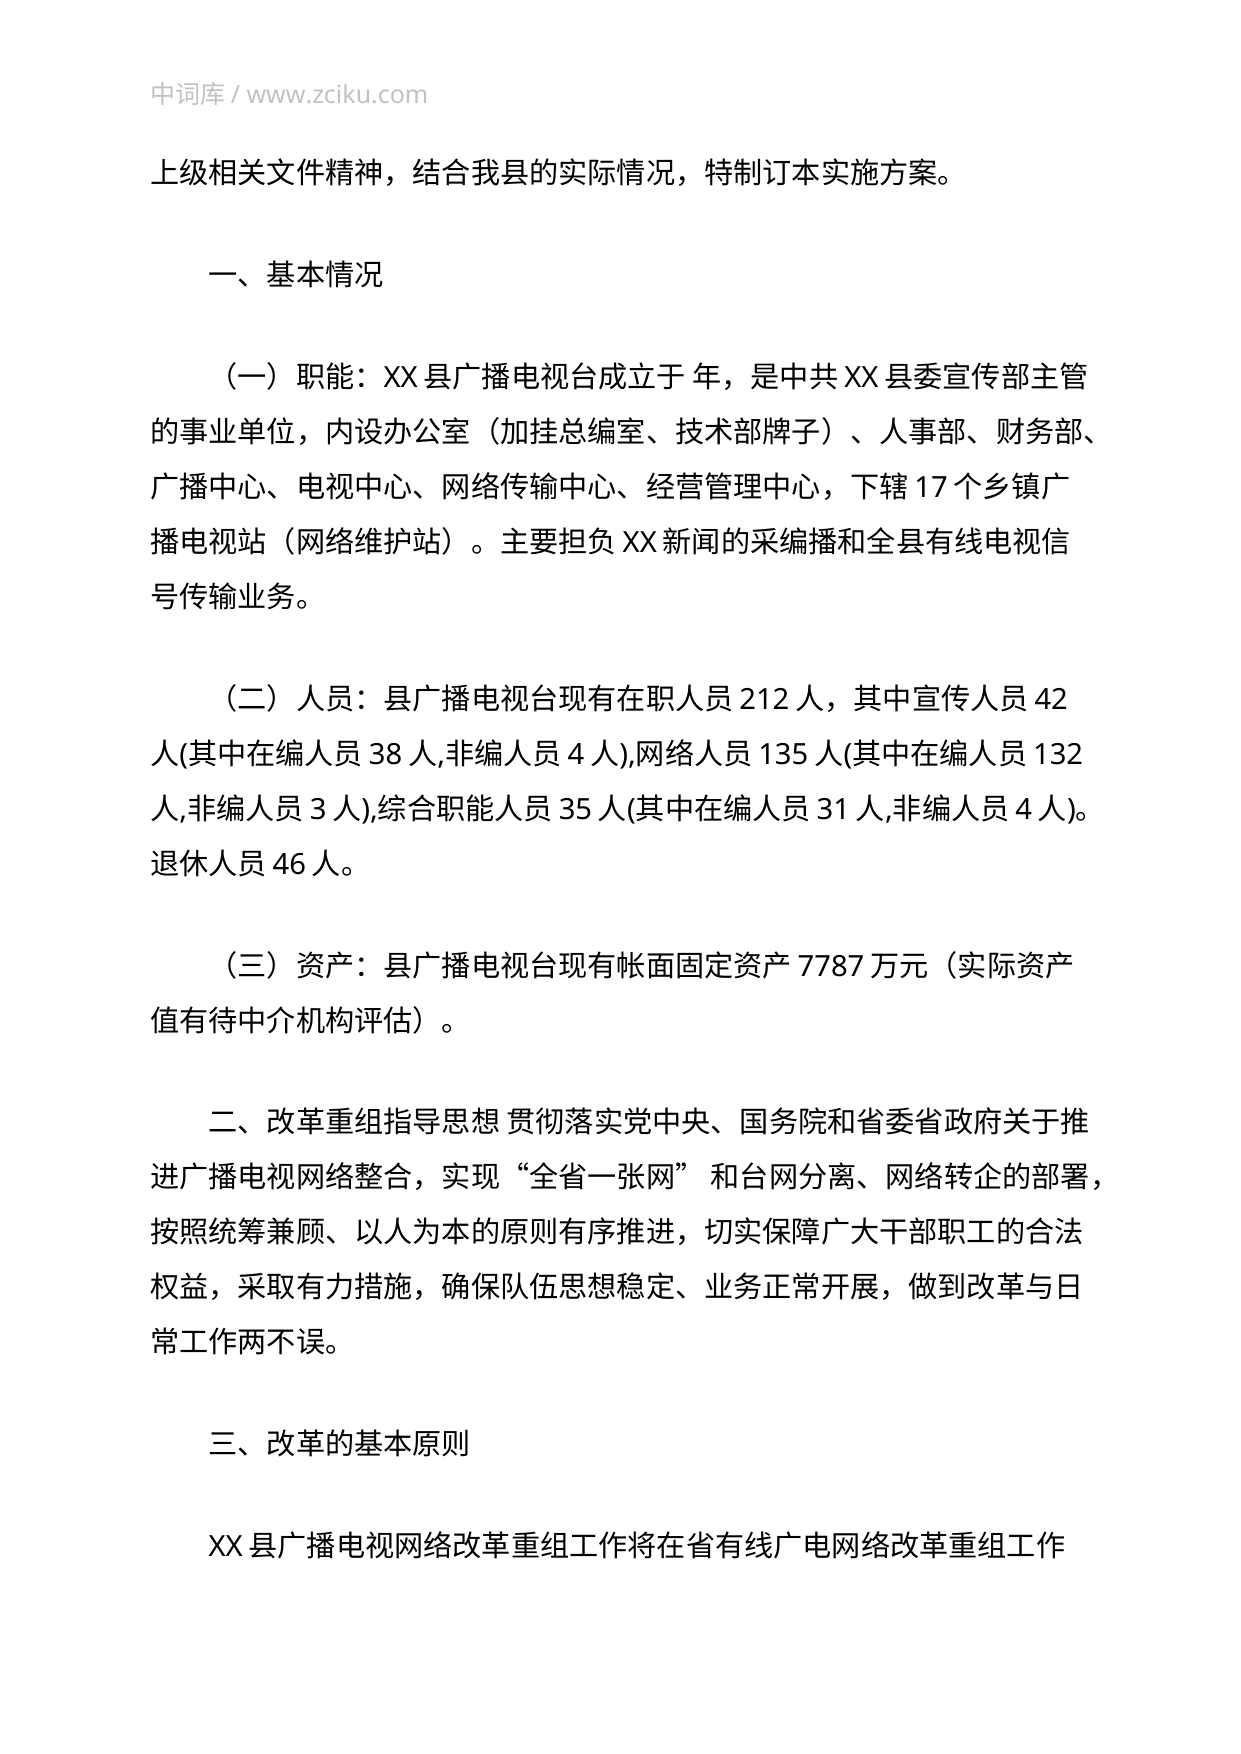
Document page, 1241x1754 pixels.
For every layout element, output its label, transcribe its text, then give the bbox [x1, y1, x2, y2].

text （二）人员：县广播电视台现有在职人员212人，其中宣传人员42人(其中在编人员38人,非编人员4人),网络人员135人(其中在编人员132人,非编人员3人),综合职能人员35人(其中在编人员31人,非编人员4人)。退休人员46人。 [150, 675, 1090, 883]
text （三）资产：县广播电视台现有帐面固定资产7787万元（实际资产值有待中介机构评估）。 [150, 942, 1090, 1039]
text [150, 1522, 1090, 1564]
text 三、改革的基本原则 [150, 1420, 1090, 1463]
text 一、基本情况 [150, 252, 1090, 294]
text （一）职能：XX县广播电视台成立于 年，是中共XX县委宣传部主管的事业单位，内设办公室（加挂总编室、技术部牌子）、人事部、财务部、广播中心、电视中心、网络传输中心、经营管理中心，下辖17个乡镇广播电视站（网络维护站）。主要担负XX新闻的采编播和全县有线电视信号传输业务。 [150, 353, 1090, 616]
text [150, 150, 1090, 192]
text 二、改革重组指导思想 贯彻落实党中央、国务院和省委省政府关于推进广播电视网络整合，实现“全省一张网” 和台网分离、网络转企的部署，按照统筹兼顾、以人为本的原则有序推进，切实保障广大干部职工的合法权益，采取有力措施，确保队伍思想稳定、业务正常开展，做到改革与日常工作两不误。 [150, 1099, 1090, 1361]
